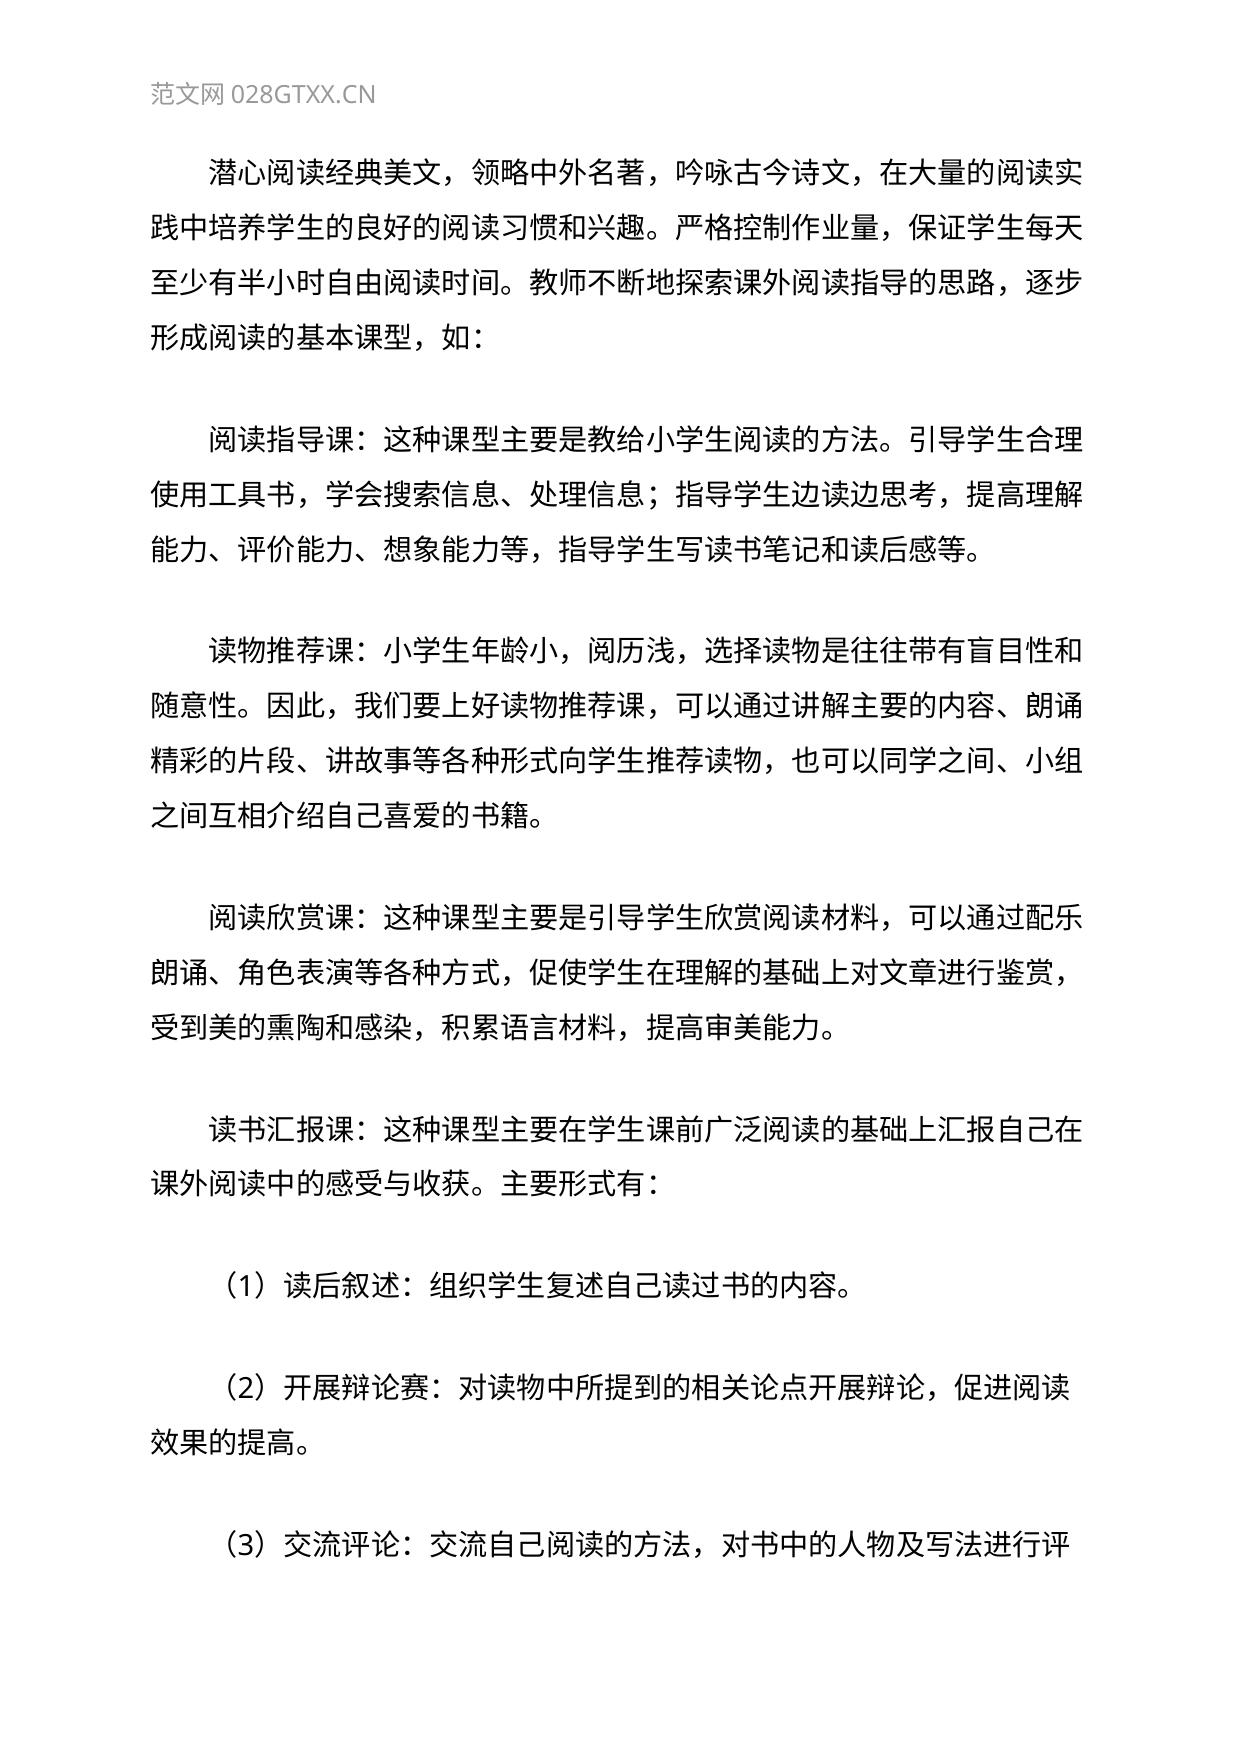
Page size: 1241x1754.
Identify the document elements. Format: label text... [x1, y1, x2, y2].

text 阅读指导课：这种课型主要是教给小学生阅读的方法。引导学生合理使用工具书，学会搜索信息、处理信息；指导学生边读边思考，提高理解能力、评价能力、想象能力等，指导学生写读书笔记和读后感等。 [150, 416, 1090, 568]
text 读物推荐课：小学生年龄小，阅历浅，选择读物是往往带有盲目性和随意性。因此，我们要上好读物推荐课，可以通过讲解主要的内容、朗诵精彩的片段、讲故事等各种形式向学生推荐读物，也可以同学之间、小组之间互相介绍自己喜爱的书籍。 [150, 628, 1090, 835]
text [150, 1521, 1090, 1564]
text （1）读后叙述：组织学生复述自己读过书的内容。 [150, 1263, 1090, 1305]
text 阅读欣赏课：这种课型主要是引导学生欣赏阅读材料，可以通过配乐朗诵、角色表演等各种方式，促使学生在理解的基础上对文章进行鉴赏，受到美的熏陶和感染，积累语言材料，提高审美能力。 [150, 894, 1090, 1047]
text 潜心阅读经典美文，领略中外名著，吟咏古今诗文，在大量的阅读实践中培养学生的良好的阅读习惯和兴趣。严格控制作业量，保证学生每天至少有半小时自由阅读时间。教师不断地探索课外阅读指导的思路，逐步形成阅读的基本课型，如： [150, 150, 1090, 357]
text 读书汇报课：这种课型主要在学生课前广泛阅读的基础上汇报自己在课外阅读中的感受与收获。主要形式有： [150, 1106, 1090, 1203]
text （2）开展辩论赛：对读物中所提到的相关论点开展辩论，促进阅读效果的提高。 [150, 1365, 1090, 1462]
